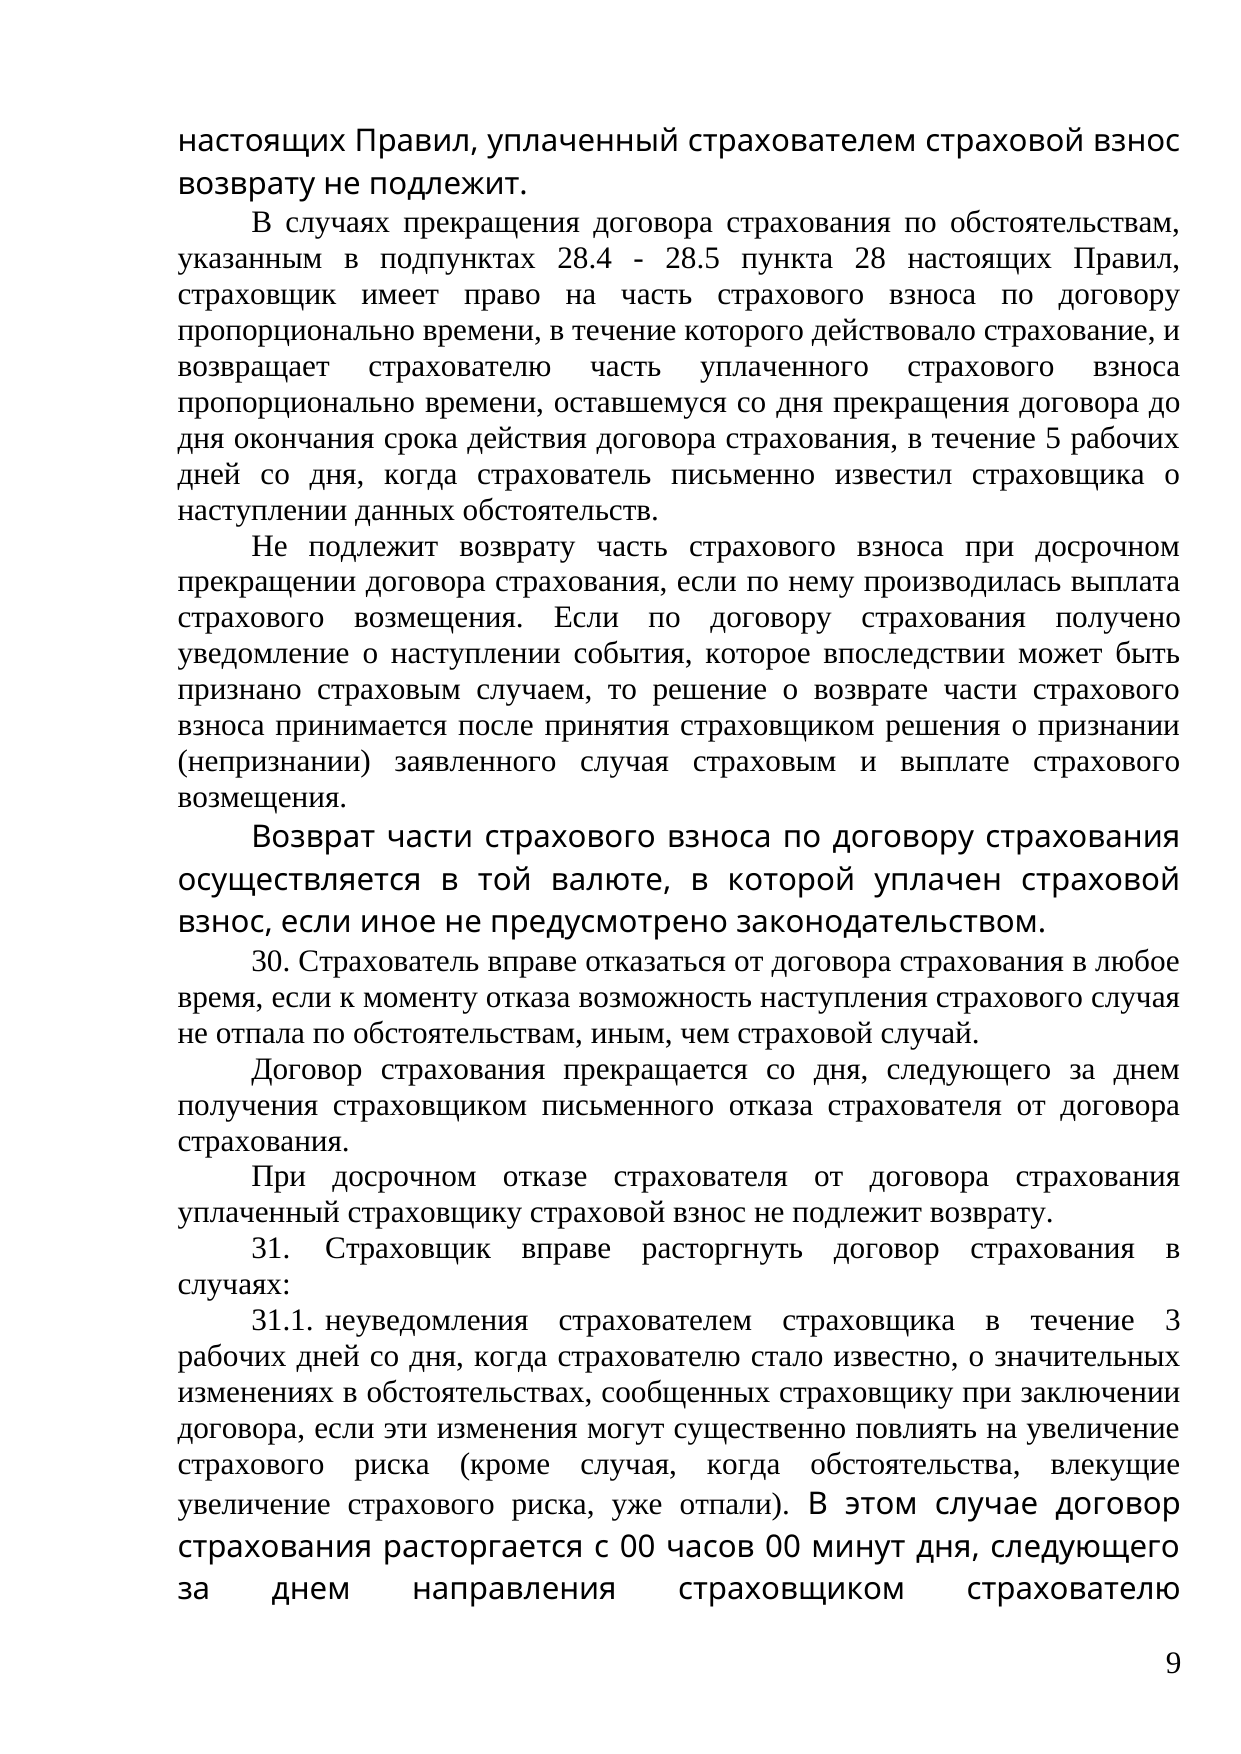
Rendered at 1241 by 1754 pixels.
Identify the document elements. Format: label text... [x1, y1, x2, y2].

text 31. Страховщик вправе расторгнуть договор страхования в случаях: [177, 1229, 1181, 1301]
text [177, 1301, 1181, 1609]
text Возврат части страхового взноса по договору страхования осуществляется в той валюте, в которой уплачен страховой взнос, если иное не предусмотрено законодательством. [177, 814, 1181, 942]
text 30. Страхователь вправе отказаться от договора страхования в любое время, если к моменту отказа возможность наступления страхового случая не отпала по обстоятельствам, иным, чем страховой случай. [177, 942, 1181, 1050]
text Договор страхования прекращается со дня, следующего за днем получения страховщиком письменного отказа страхователя от договора страхования. [177, 1050, 1181, 1158]
text При досрочном отказе страхователя от договора страхования уплаченный страховщику страховой взнос не подлежит возврату. [177, 1158, 1181, 1229]
text В случаях прекращения договора страхования по обстоятельствам, указанным в подпунктах 28.4 - 28.5 пункта 28 настоящих Правил, страховщик имеет право на часть страхового взноса по договору пропорционально времени, в течение которого действовало страхование, и возвращает страхователю часть уплаченного страхового взноса пропорционально времени, оставшемуся со дня прекращения договора до дня окончания срока действия договора страхования, в течение 5 рабочих дней со дня, когда страхователь письменно известил страховщика о наступлении данных обстоятельств. [177, 203, 1181, 527]
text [177, 118, 1181, 203]
text Не подлежит возврату часть страхового взноса при досрочном прекращении договора страхования, если по нему производилась выплата страхового возмещения. Если по договору страхования получено уведомление о наступлении события, которое впоследствии может быть признано страховым случаем, то решение о возврате части страхового взноса принимается после принятия страховщиком решения о признании (непризнании) заявленного случая страховым и выплате страхового возмещения. [177, 527, 1181, 814]
